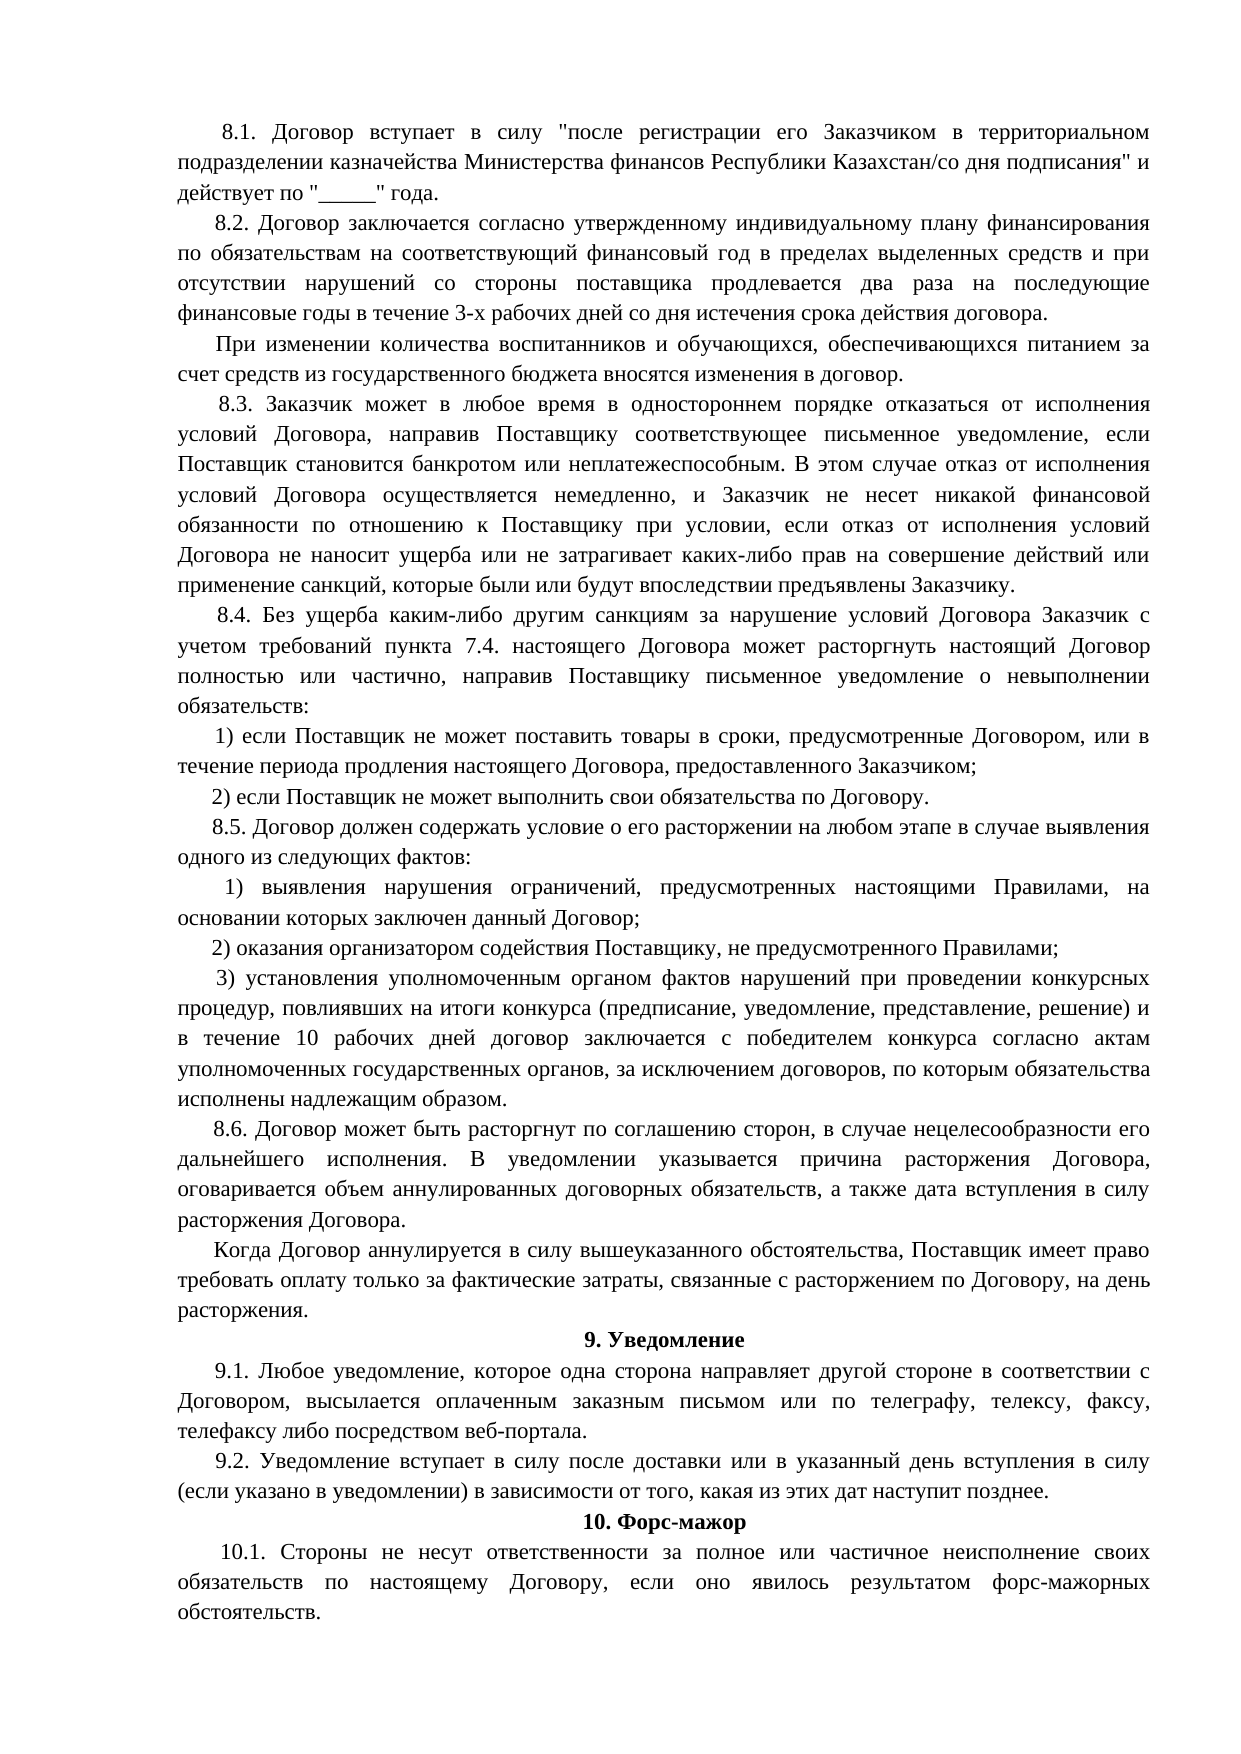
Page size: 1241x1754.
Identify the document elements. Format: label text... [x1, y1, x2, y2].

text 8.5. Договор должен содержать условие о его расторжении на любом этапе в случае выявления одного из следующих фактов: [177, 813, 1152, 869]
text 9. Уведомление [177, 1326, 1152, 1353]
text 8.4. Без ущерба каким-либо другим санкциям за нарушение условий Договора Заказчик с учетом требований пункта 7.4. настоящего Договора может расторгнуть настоящий Договор полностью или частично, направив Поставщику письменное уведомление о невыполнении обязательств: [177, 601, 1152, 718]
text 8.3. Заказчик может в любое время в одностороннем порядке отказаться от исполнения условий Договора, направив Поставщику соответствующее письменное уведомление, если Поставщик становится банкротом или неплатежеспособным. В этом случае отказ от исполнения условий Договора осуществляется немедленно, и Заказчик не несет никакой финансовой обязанности по отношению к Поставщику при условии, если отказ от исполнения условий Договора не наносит ущерба или не затрагивает каких-либо прав на совершение действий или применение санкций, которые были или будут впоследствии предъявлены Заказчику. [177, 390, 1152, 598]
text 1) если Поставщик не может поставить товары в сроки, предусмотренные Договором, или в течение периода продления настоящего Договора, предоставленного Заказчиком; [177, 722, 1152, 779]
text Когда Договор аннулируется в силу вышеуказанного обстоятельства, Поставщик имеет право требовать оплату только за фактические затраты, связанные с расторжением по Договору, на день расторжения. [177, 1236, 1152, 1323]
text 8.2. Договор заключается согласно утвержденному индивидуальному плану финансирования по обязательствам на соответствующий финансовый год в пределах выделенных средств и при отсутствии нарушений со стороны поставщика продлевается два раза на последующие финансовые годы в течение 3-х рабочих дней со дня истечения срока действия договора. [177, 209, 1152, 326]
text 9.1. Любое уведомление, которое одна сторона направляет другой стороне в соответствии с Договором, высылается оплаченным заказным письмом или по телеграфу, телексу, факсу, телефаксу либо посредством веб-портала. [177, 1357, 1152, 1443]
text 8.6. Договор может быть расторгнут по соглашению сторон, в случае нецелесообразности его дальнейшего исполнения. В уведомлении указывается причина расторжения Договора, оговаривается объем аннулированных договорных обязательств, а также дата вступления в силу расторжения Договора. [177, 1115, 1152, 1232]
text 1) выявления нарушения ограничений, предусмотренных настоящими Правилами, на основании которых заключен данный Договор; [177, 873, 1152, 930]
text 9.2. Уведомление вступает в силу после доставки или в указанный день вступления в силу (если указано в уведомлении) в зависимости от того, какая из этих дат наступит позднее. [177, 1447, 1152, 1504]
text 10.1. Стороны не несут ответственности за полное или частичное неисполнение своих обязательств по настоящему Договору, если оно явилось результатом форс-мажорных обстоятельств. [177, 1538, 1152, 1625]
text 3) установления уполномоченным органом фактов нарушений при проведении конкурсных процедур, повлиявших на итоги конкурса (предписание, уведомление, представление, решение) и в течение 10 рабочих дней договор заключается с победителем конкурса согласно актам уполномоченных государственных органов, за исключением договоров, по которым обязательства исполнены надлежащим образом. [177, 964, 1152, 1111]
text 10. Форс-мажор [177, 1508, 1152, 1534]
text При изменении количества воспитанников и обучающихся, обеспечивающихся питанием за счет средств из государственного бюджета вносятся изменения в договор. [177, 329, 1152, 386]
text 2) оказания организатором содействия Поставщику, не предусмотренного Правилами; [177, 934, 1152, 960]
text 8.1. Договор вступает в силу "после регистрации его Заказчиком в территориальном подразделении казначейства Министерства финансов Республики Казахстан/со дня подписания" и действует по "_____" года. [177, 118, 1152, 205]
text 2) если Поставщик не может выполнить свои обязательства по Договору. [177, 783, 1152, 809]
